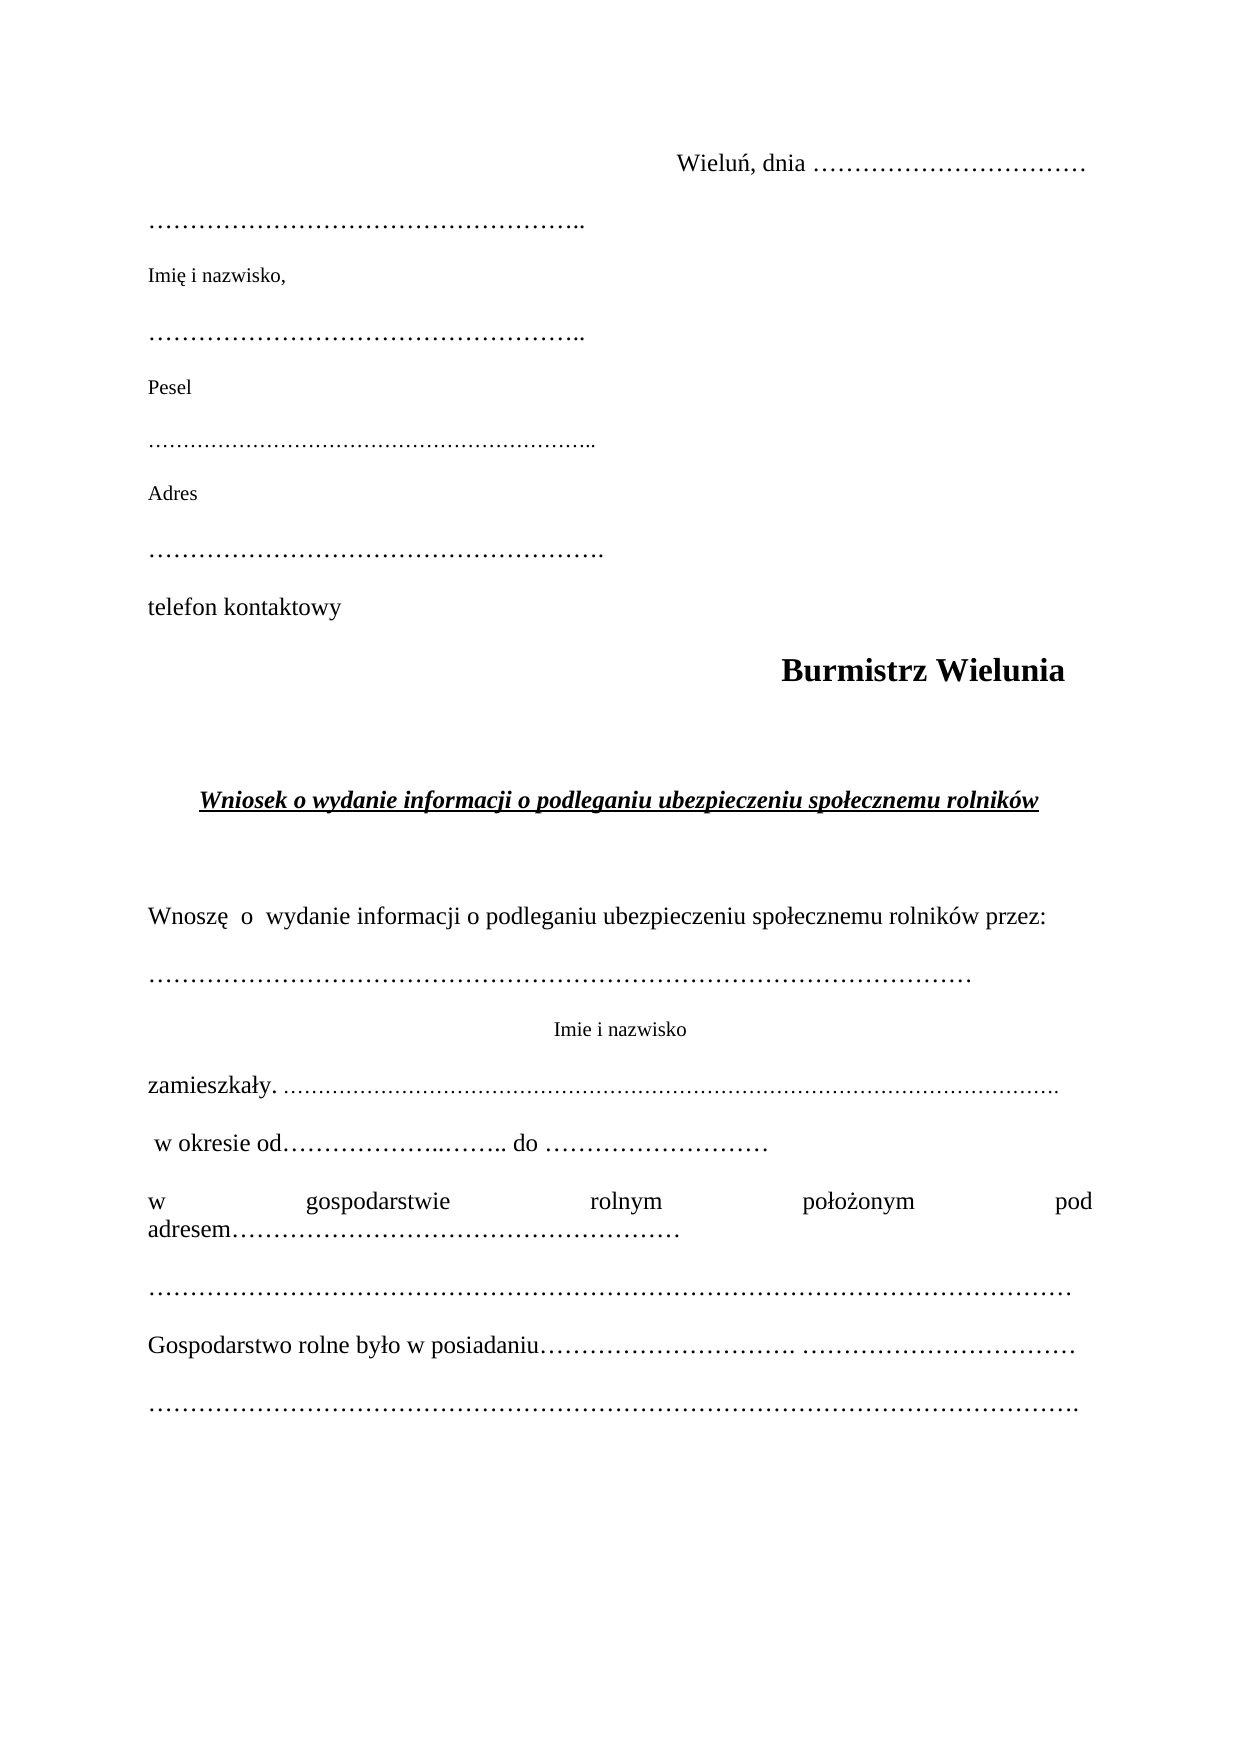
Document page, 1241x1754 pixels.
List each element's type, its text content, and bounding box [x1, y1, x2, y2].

text telefon kontaktowy [148, 592, 1093, 621]
text Wnoszę o wydanie informacji o podleganiu ubezpieczeniu społecznemu rolników przez: [148, 901, 1093, 930]
text Wniosek o wydanie informacji o podleganiu ubezpieczeniu społecznemu rolników [148, 785, 1093, 814]
text w okresie od………………..…….. do ……………………… [148, 1128, 1093, 1157]
text Burmistrz Wielunia [148, 650, 1093, 688]
text …………………………………………………………………………………………………. [148, 1388, 1093, 1417]
text ………………………………………………………………………………………………… [148, 1272, 1093, 1301]
text …………………………………………….. [148, 206, 1093, 234]
text ………………………………………………. [148, 534, 1093, 563]
text Gospodarstwo rolne było w posiadaniu…………………………. …………………………… [148, 1330, 1093, 1359]
text Adres [148, 481, 1093, 505]
text …………………………………………….. [148, 317, 1093, 345]
text ……………………………………………………….. [148, 428, 1093, 452]
text Imię i nazwisko, [148, 263, 1093, 287]
text zamieszkały. …………………………………………………………………………………………………. [148, 1070, 1093, 1099]
text Imie i nazwisko [148, 1017, 1093, 1041]
text Wieluń, dnia …………………………… [148, 148, 1093, 176]
text w gospodarstwie rolnym położonym pod adresem……………………………………………… [148, 1186, 1093, 1243]
text ……………………………………………………………………………………… [148, 959, 1093, 988]
text Pesel [148, 374, 1093, 399]
